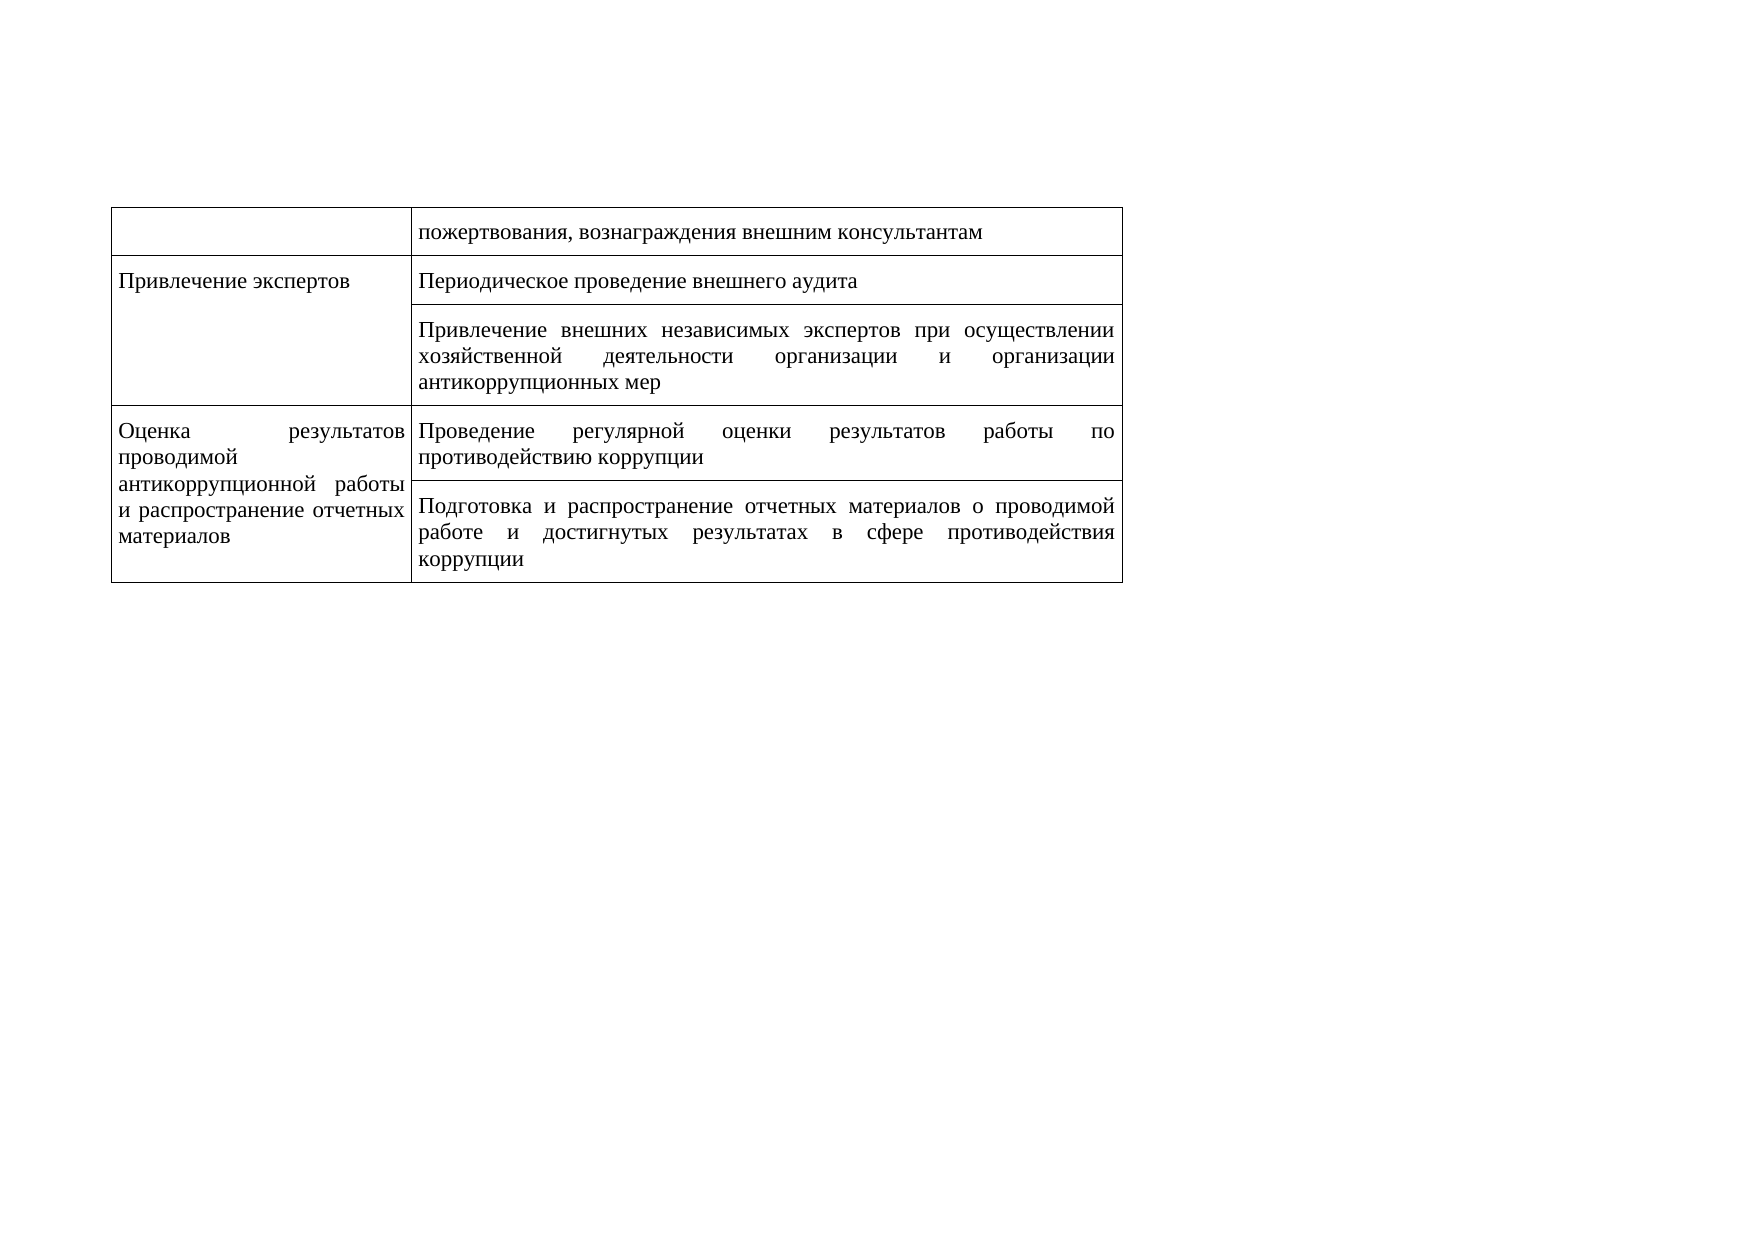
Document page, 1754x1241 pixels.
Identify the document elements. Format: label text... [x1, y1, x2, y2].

table_cell Периодическое проведение внешнего аудита [412, 256, 1122, 304]
table_cell Оценка результатов проводимой антикоррупционной работы и распространение отчетных материалов [112, 406, 411, 582]
table_cell Привлечение внешних независимых экспертов при осуществлении хозяйственной деятельности организации и организации антикоррупционных мер [412, 305, 1122, 405]
table_cell Проведение регулярной оценки результатов работы по противодействию коррупции [412, 406, 1122, 480]
table_cell Привлечение экспертов [112, 256, 411, 405]
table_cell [412, 208, 1122, 255]
table_cell Подготовка и распространение отчетных материалов о проводимой работе и достигнутых результатах в сфере противодействия коррупции [412, 481, 1122, 582]
